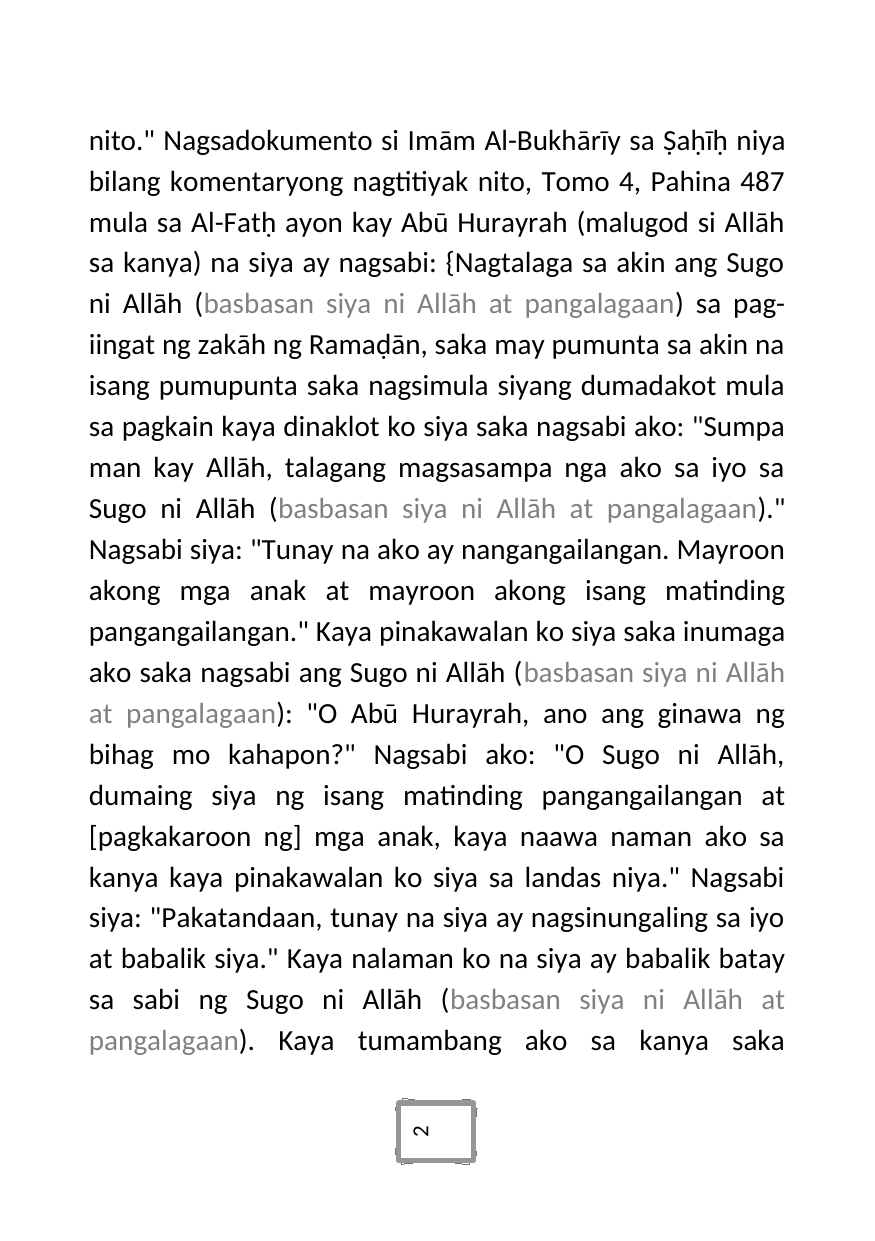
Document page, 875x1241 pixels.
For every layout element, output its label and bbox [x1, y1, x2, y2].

text [89, 122, 785, 1058]
